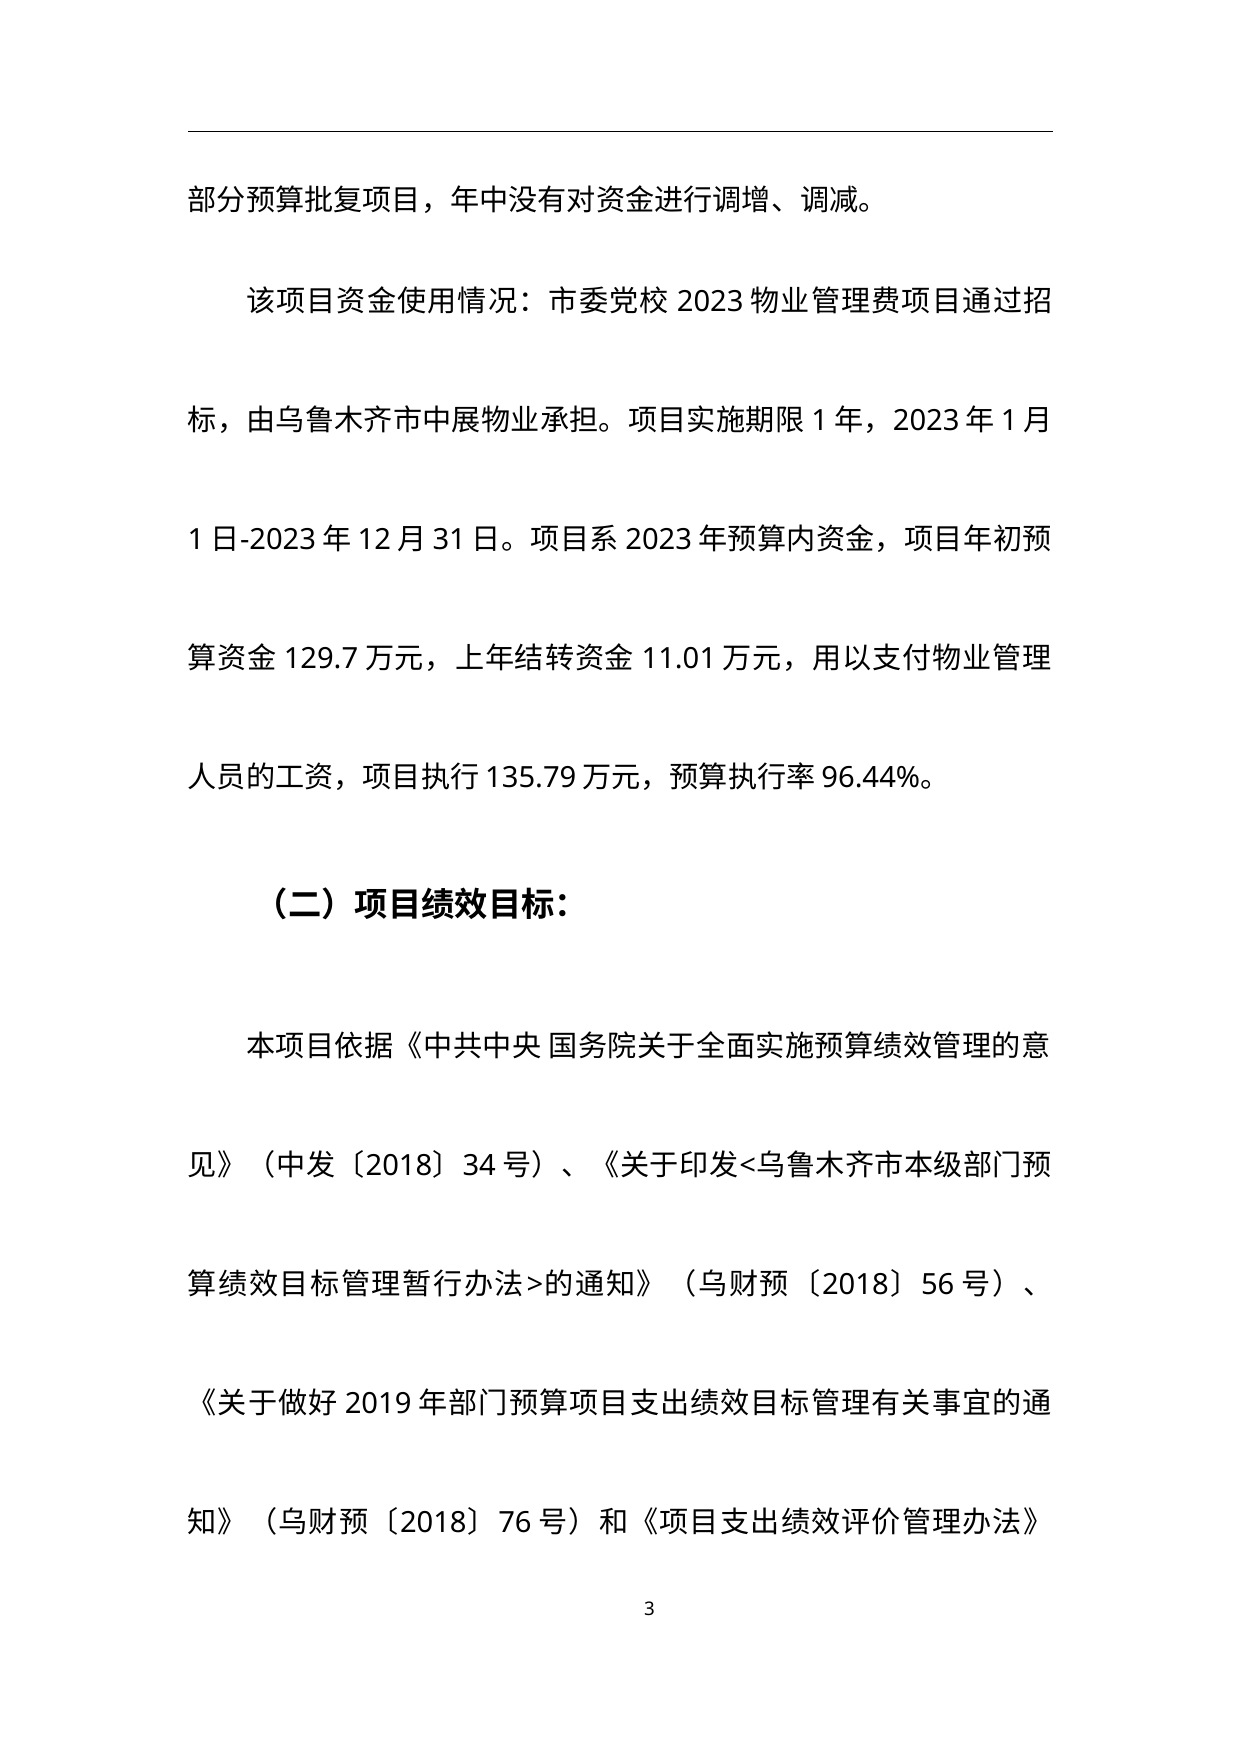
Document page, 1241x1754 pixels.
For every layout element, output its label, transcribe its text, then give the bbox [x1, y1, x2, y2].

text 该项目资金使用情况：市委党校2023物业管理费项目通过招标，由乌鲁木齐市中展物业承担。项目实施期限1年，2023年1月1日-2023年12月31日。项目系2023年预算内资金，项目年初预算资金129.7万元，上年结转资金11.01万元，用以支付物业管理人员的工资，项目执行135.79万元，预算执行率96.44%。 [187, 259, 1053, 814]
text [187, 158, 1053, 238]
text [187, 1004, 1053, 1560]
subtitle （二）项目绩效目标： [187, 863, 1053, 942]
